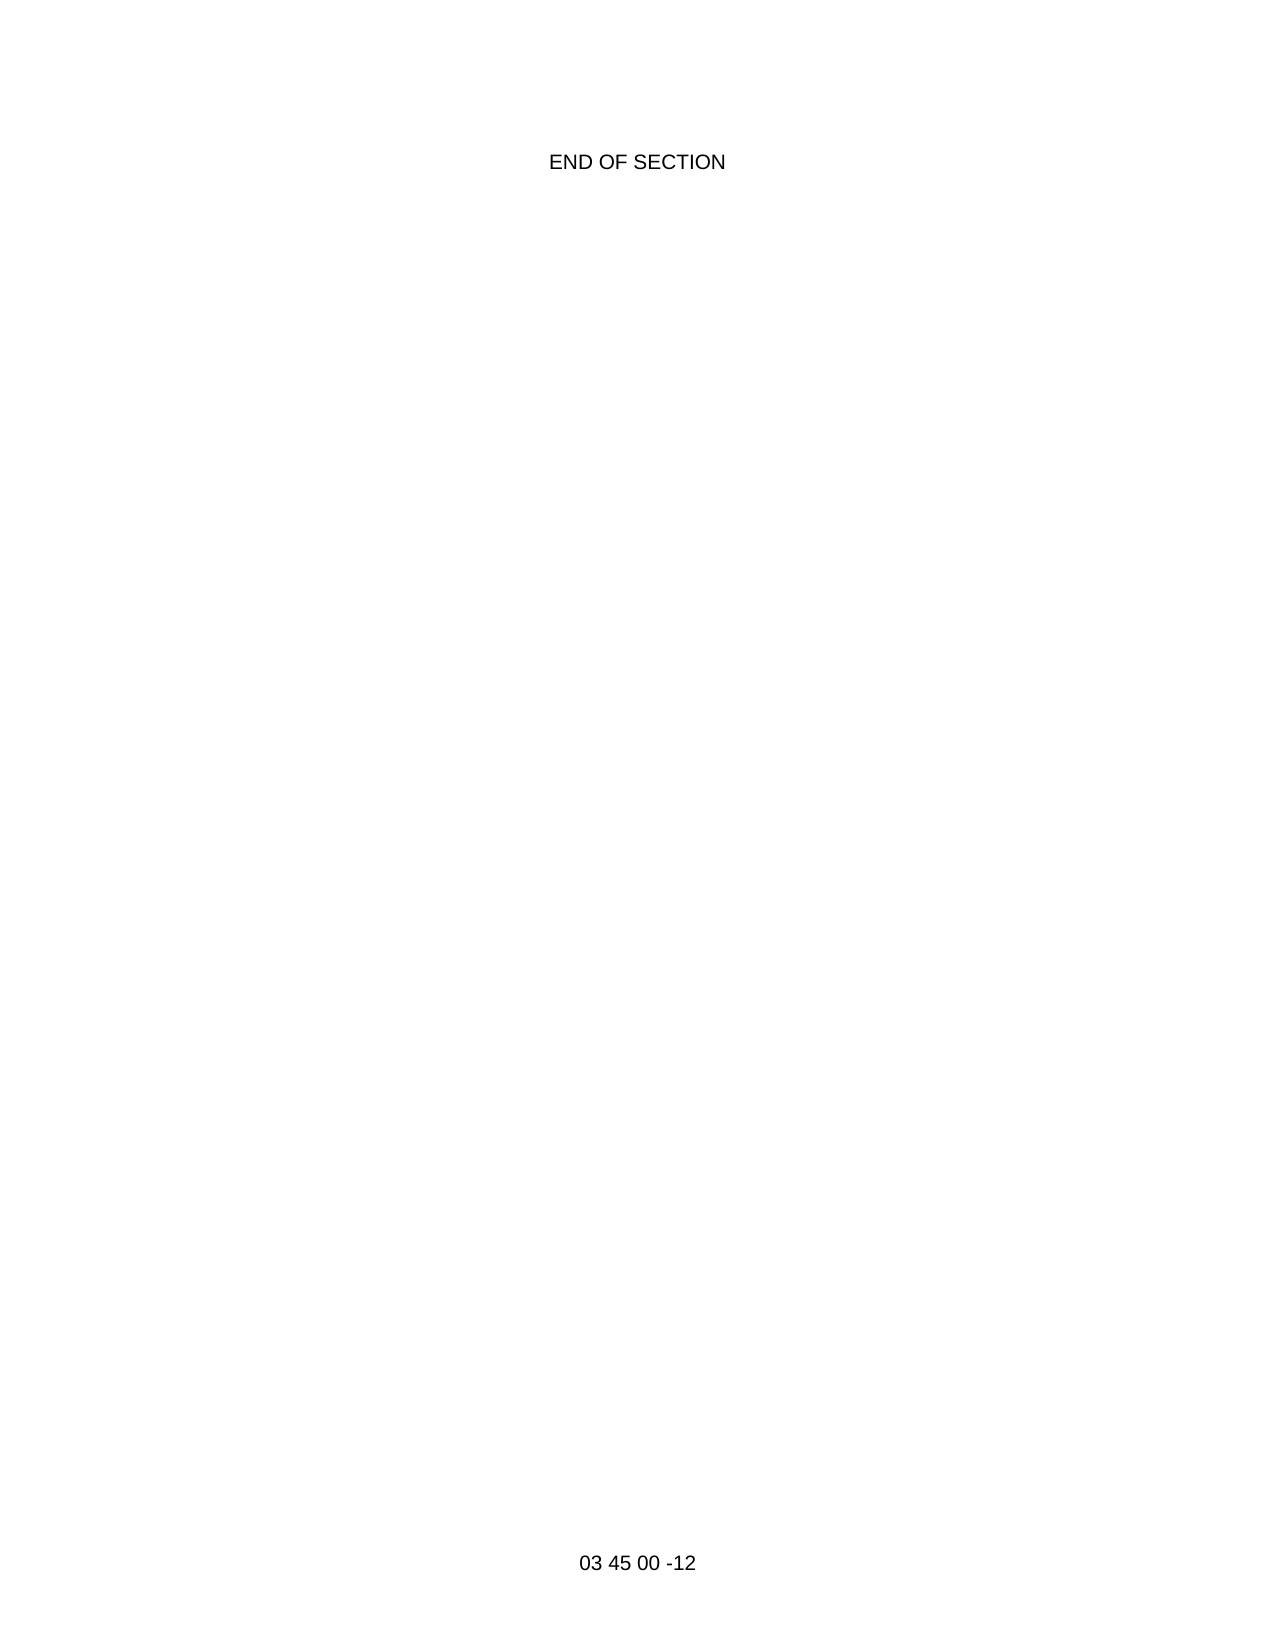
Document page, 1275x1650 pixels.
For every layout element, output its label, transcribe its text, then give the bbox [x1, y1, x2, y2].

text END OF SECTION [150, 150, 1125, 174]
